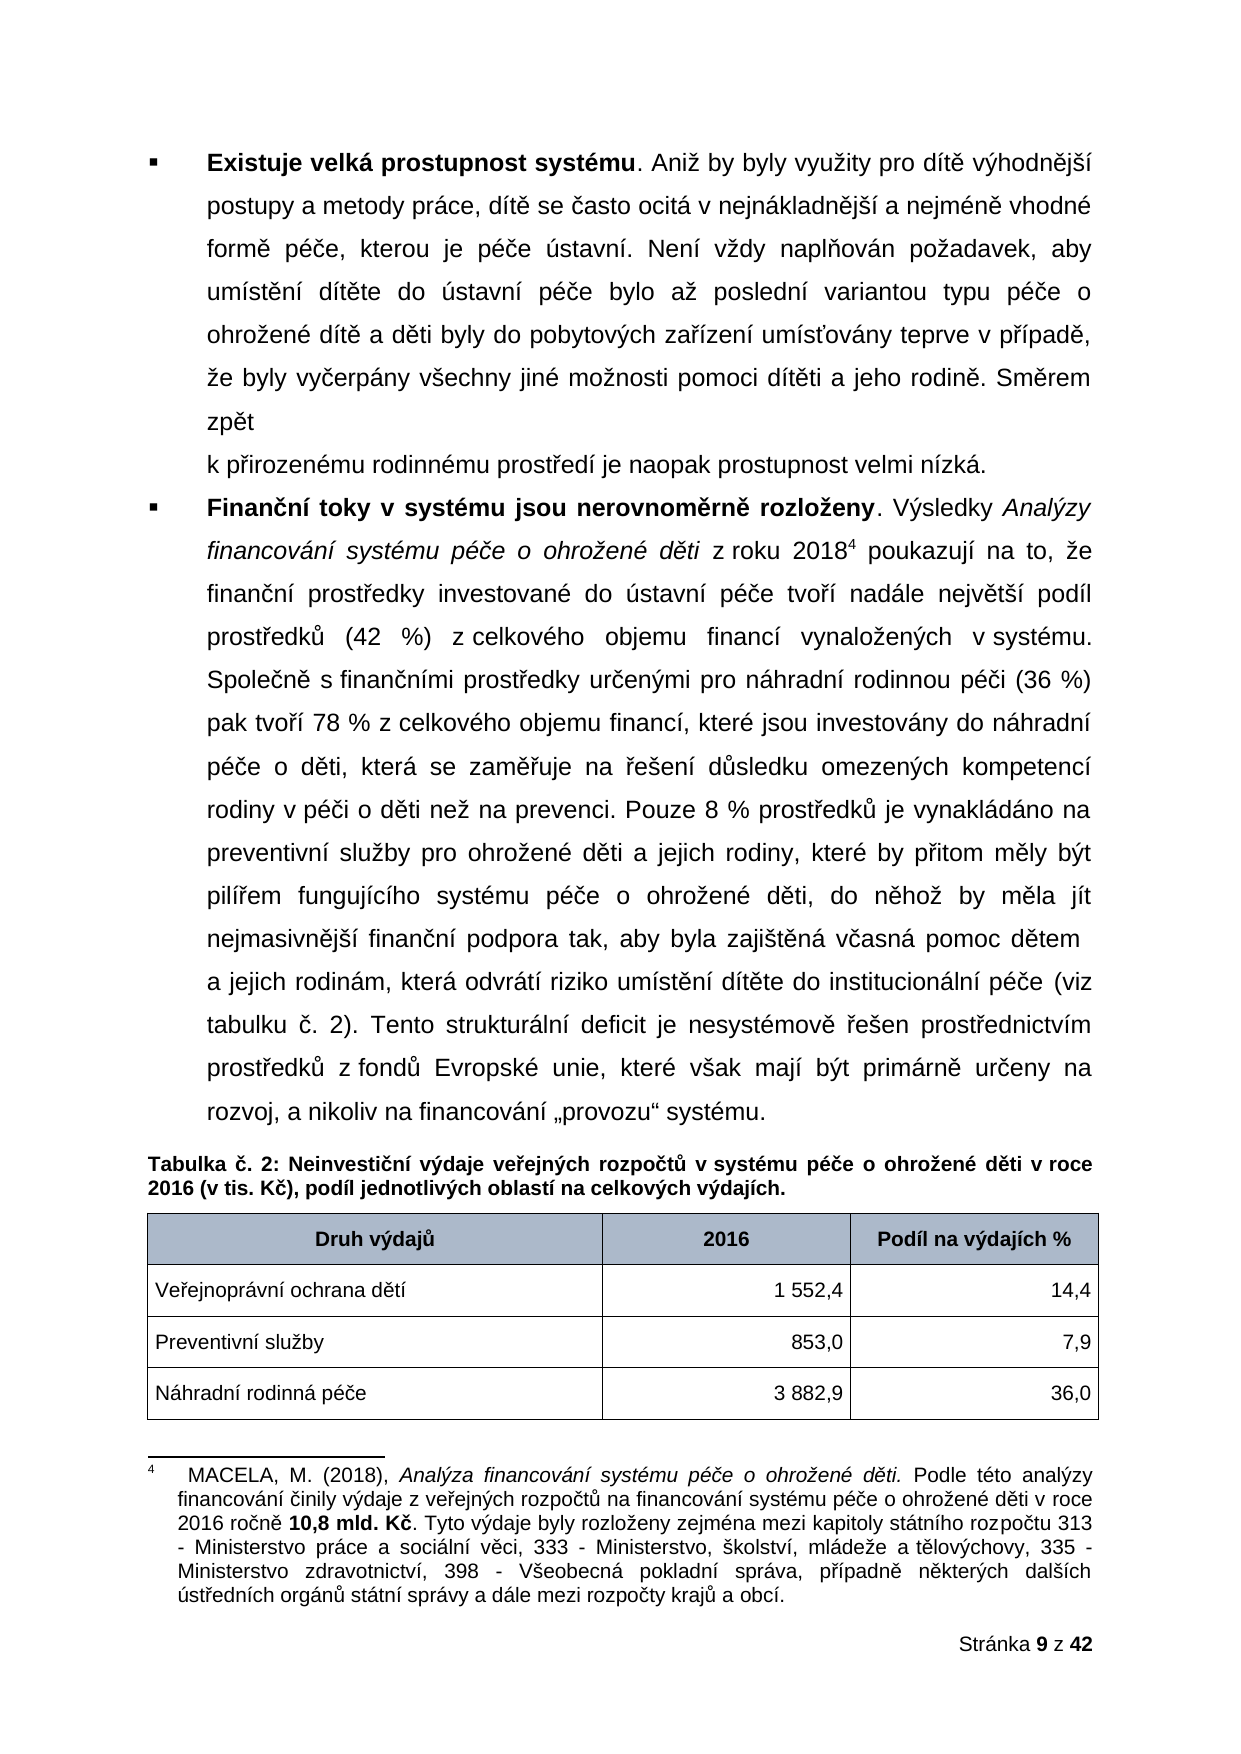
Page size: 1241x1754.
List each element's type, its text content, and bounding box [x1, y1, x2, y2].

table_cell 3 882,9 [603, 1368, 850, 1418]
table_header Podíl na výdajích % [851, 1214, 1098, 1264]
table_cell Preventivní služby [148, 1317, 602, 1367]
table_cell Náhradní rodinná péče [148, 1368, 602, 1418]
table_header Druh výdajů [148, 1214, 602, 1264]
table_cell 7,9 [851, 1317, 1098, 1367]
table_cell Veřejnoprávní ochrana dětí [148, 1265, 602, 1316]
list Existuje velká prostupnost systému. Aniž by byly využity pro dítě výhodnější postupy a metody práce, dítě se často ocitá v nejnákladnější a nejméně vhodné formě péče, kterou je péče ústavní. Není vždy naplňován požadavek, aby umístění dítěte do ústavní péče bylo až poslední variantou typu péče o ohrožené dítě a děti byly do pobytových zařízení umísťovány teprve v případě, že byly vyčerpány všechny jiné možnosti pomoci dítěti a jeho rodině. Směrem zpět k přirozenému rodinnému prostředí je naopak prostupnost velmi nízká. [148, 148, 1093, 478]
table_cell 14,4 [851, 1265, 1098, 1316]
list Finanční toky v systému jsou nerovnoměrně rozloženy. Výsledky Analýzy financování systému péče o ohrožené děti z roku 2018 poukazují na to, že finanční prostředky investované do ústavní péče tvoří nadále největší podíl prostředků (42 %) z celkového objemu financí vynaložených v systému. Společně s finančními prostředky určenými pro náhradní rodinnou péči (36 %) pak tvoří 78 % z celkového objemu financí, které jsou investovány do náhradní péče o děti, která se zaměřuje na řešení důsledku omezených kompetencí rodiny v péči o děti než na prevenci. Pouze 8 % prostředků je vynakládáno na preventivní služby pro ohrožené děti a jejich rodiny, které by přitom měly být pilířem fungujícího systému péče o ohrožené děti, do něhož by měla jít nejmasivnější finanční podpora tak, aby byla zajištěná včasná pomoc dětem a jejich rodinám, která odvrátí riziko umístění dítěte do institucionální péče (viz tabulku č. 2). Tento strukturální deficit je nesystémově řešen prostřednictvím prostředků z fondů Evropské unie, které však mají být primárně určeny na rozvoj, a nikoliv na financování „provozu“ systému. [148, 493, 1093, 1125]
table_header 2016 [603, 1214, 850, 1264]
table_cell 853,0 [603, 1317, 850, 1367]
table_cell 1 552,4 [603, 1265, 850, 1316]
table_cell 36,0 [851, 1368, 1098, 1418]
text Tabulka č. 2: Neinvestiční výdaje veřejných rozpočtů v systému péče o ohrožené děti v roce 2016 (v tis. Kč), podíl jednotlivých oblastí na celkových výdajích. [148, 1152, 1093, 1200]
